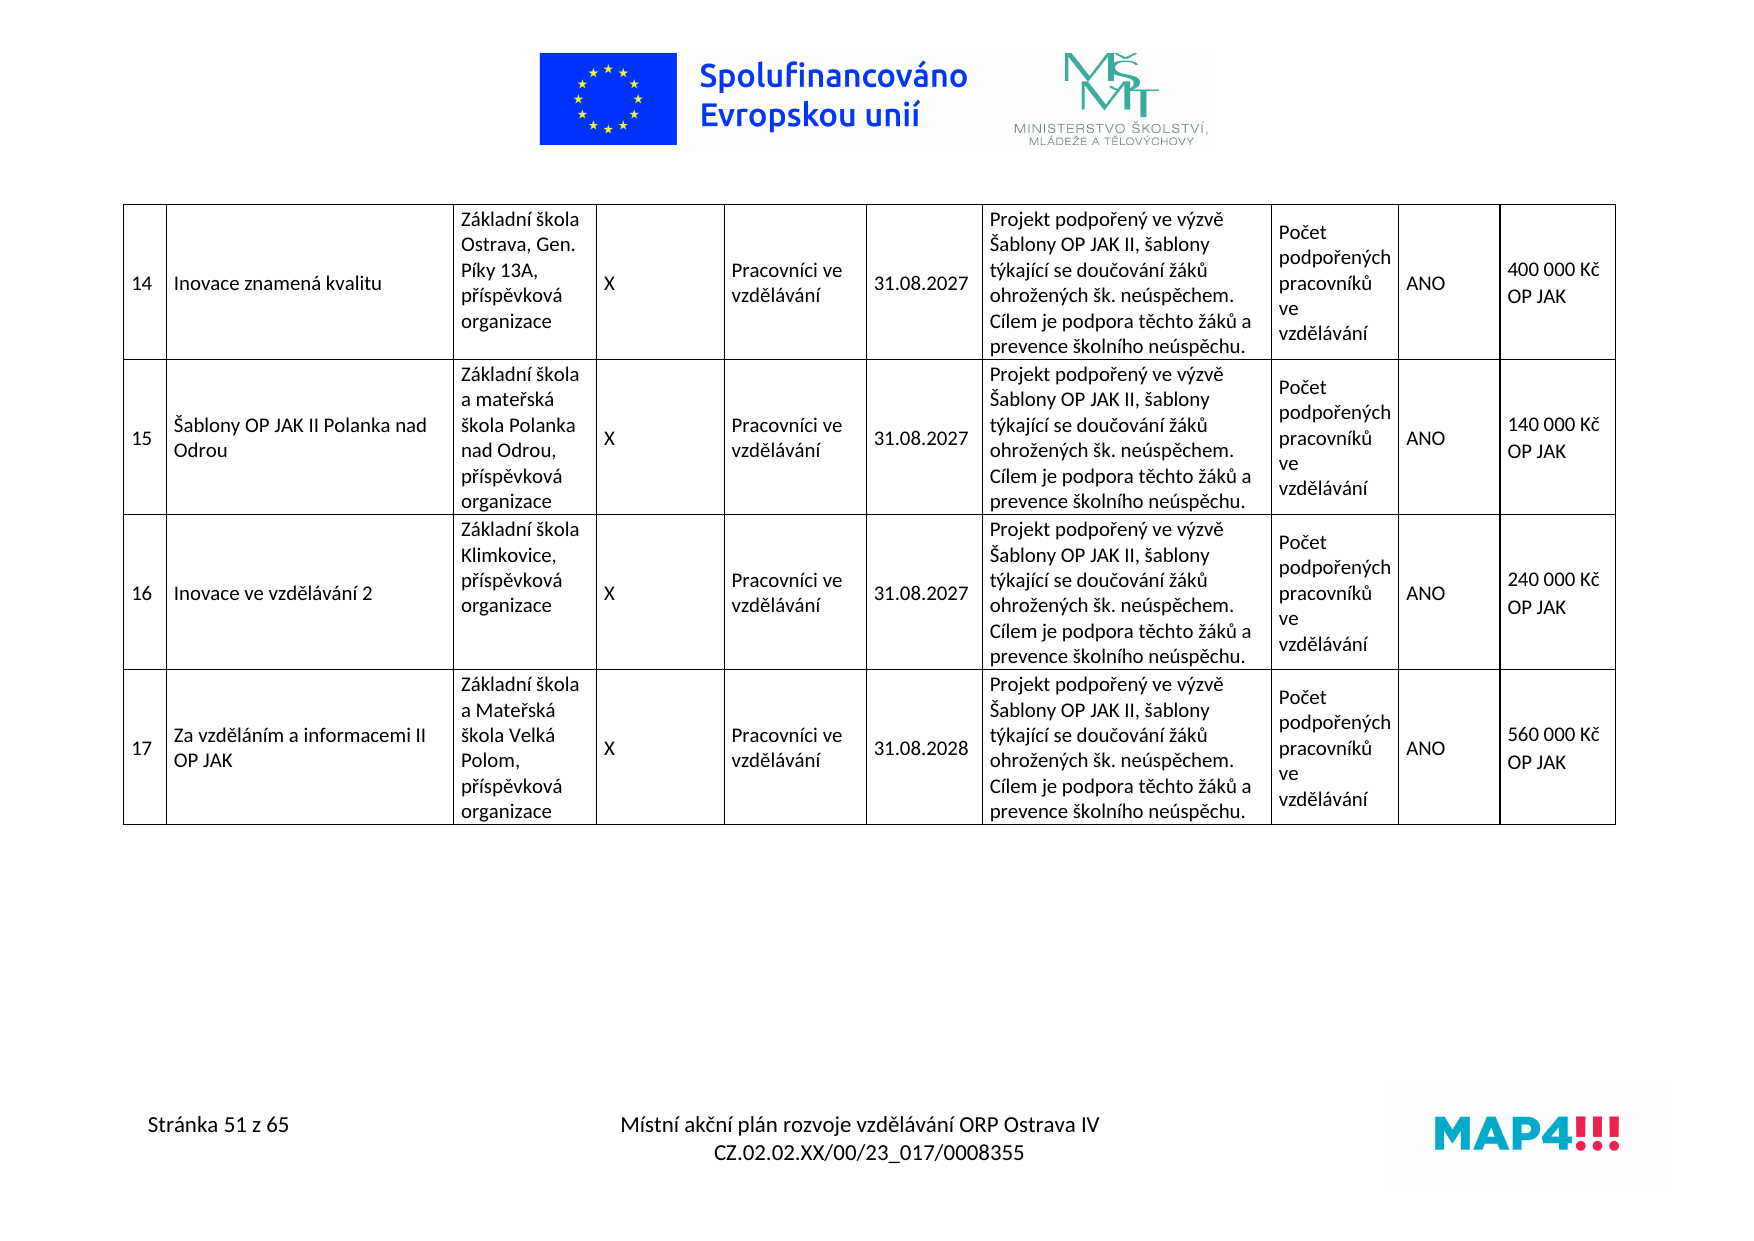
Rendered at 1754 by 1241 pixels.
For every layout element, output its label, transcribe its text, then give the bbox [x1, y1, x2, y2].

table_cell 16 [124, 515, 166, 669]
table_cell 17 [124, 670, 166, 824]
table_cell Pracovníci ve vzdělávání [725, 205, 866, 359]
table_cell X [597, 515, 724, 669]
table_cell 140 000 Kč OP JAK [1501, 360, 1615, 514]
table_cell ANO [1399, 515, 1499, 669]
table_cell 14 [124, 205, 166, 359]
table_cell ANO [1399, 670, 1499, 824]
table_cell Pracovníci ve vzdělávání [725, 515, 866, 669]
table_cell 15 [124, 360, 166, 514]
table_cell Počet podpořených pracovníků ve vzdělávání [1272, 515, 1398, 669]
table_cell Počet podpořených pracovníků ve vzdělávání [1272, 360, 1398, 514]
table_cell Inovace znamená kvalitu [167, 205, 453, 359]
table_cell Základní škola Ostrava, Gen. Píky 13A, příspěvková organizace [454, 205, 596, 359]
table_cell Pracovníci ve vzdělávání [725, 670, 866, 824]
table_cell 240 000 Kč OP JAK [1501, 515, 1615, 669]
table_cell Inovace ve vzdělávání 2 [167, 515, 453, 669]
table_cell ANO [1399, 360, 1499, 514]
table_cell X [597, 205, 724, 359]
table_cell Základní škola a Mateřská škola Velká Polom, příspěvková organizace [454, 670, 596, 824]
table_cell Počet podpořených pracovníků ve vzdělávání [1272, 670, 1398, 824]
table_cell 31.08.2027 [867, 515, 982, 669]
table_cell 400 000 Kč OP JAK [1501, 205, 1615, 359]
table_cell Pracovníci ve vzdělávání [725, 360, 866, 514]
table_cell Šablony OP JAK II Polanka nad Odrou [167, 360, 453, 514]
table_cell Počet podpořených pracovníků ve vzdělávání [1272, 205, 1398, 359]
table_cell 31.08.2028 [867, 670, 982, 824]
picture [1386, 1082, 1668, 1185]
table_cell Základní škola a mateřská škola Polanka nad Odrou, příspěvková organizace [454, 360, 596, 514]
table_cell X [597, 670, 724, 824]
picture [537, 51, 1212, 145]
table_cell Za vzděláním a informacemi II OP JAK [167, 670, 453, 824]
table_cell 31.08.2027 [867, 205, 982, 359]
table_cell X [597, 360, 724, 514]
table_cell ANO [1399, 205, 1499, 359]
table_cell 31.08.2027 [867, 360, 982, 514]
table_cell 560 000 Kč OP JAK [1501, 670, 1615, 824]
table_cell Základní škola Klimkovice, příspěvková organizace [454, 515, 596, 669]
